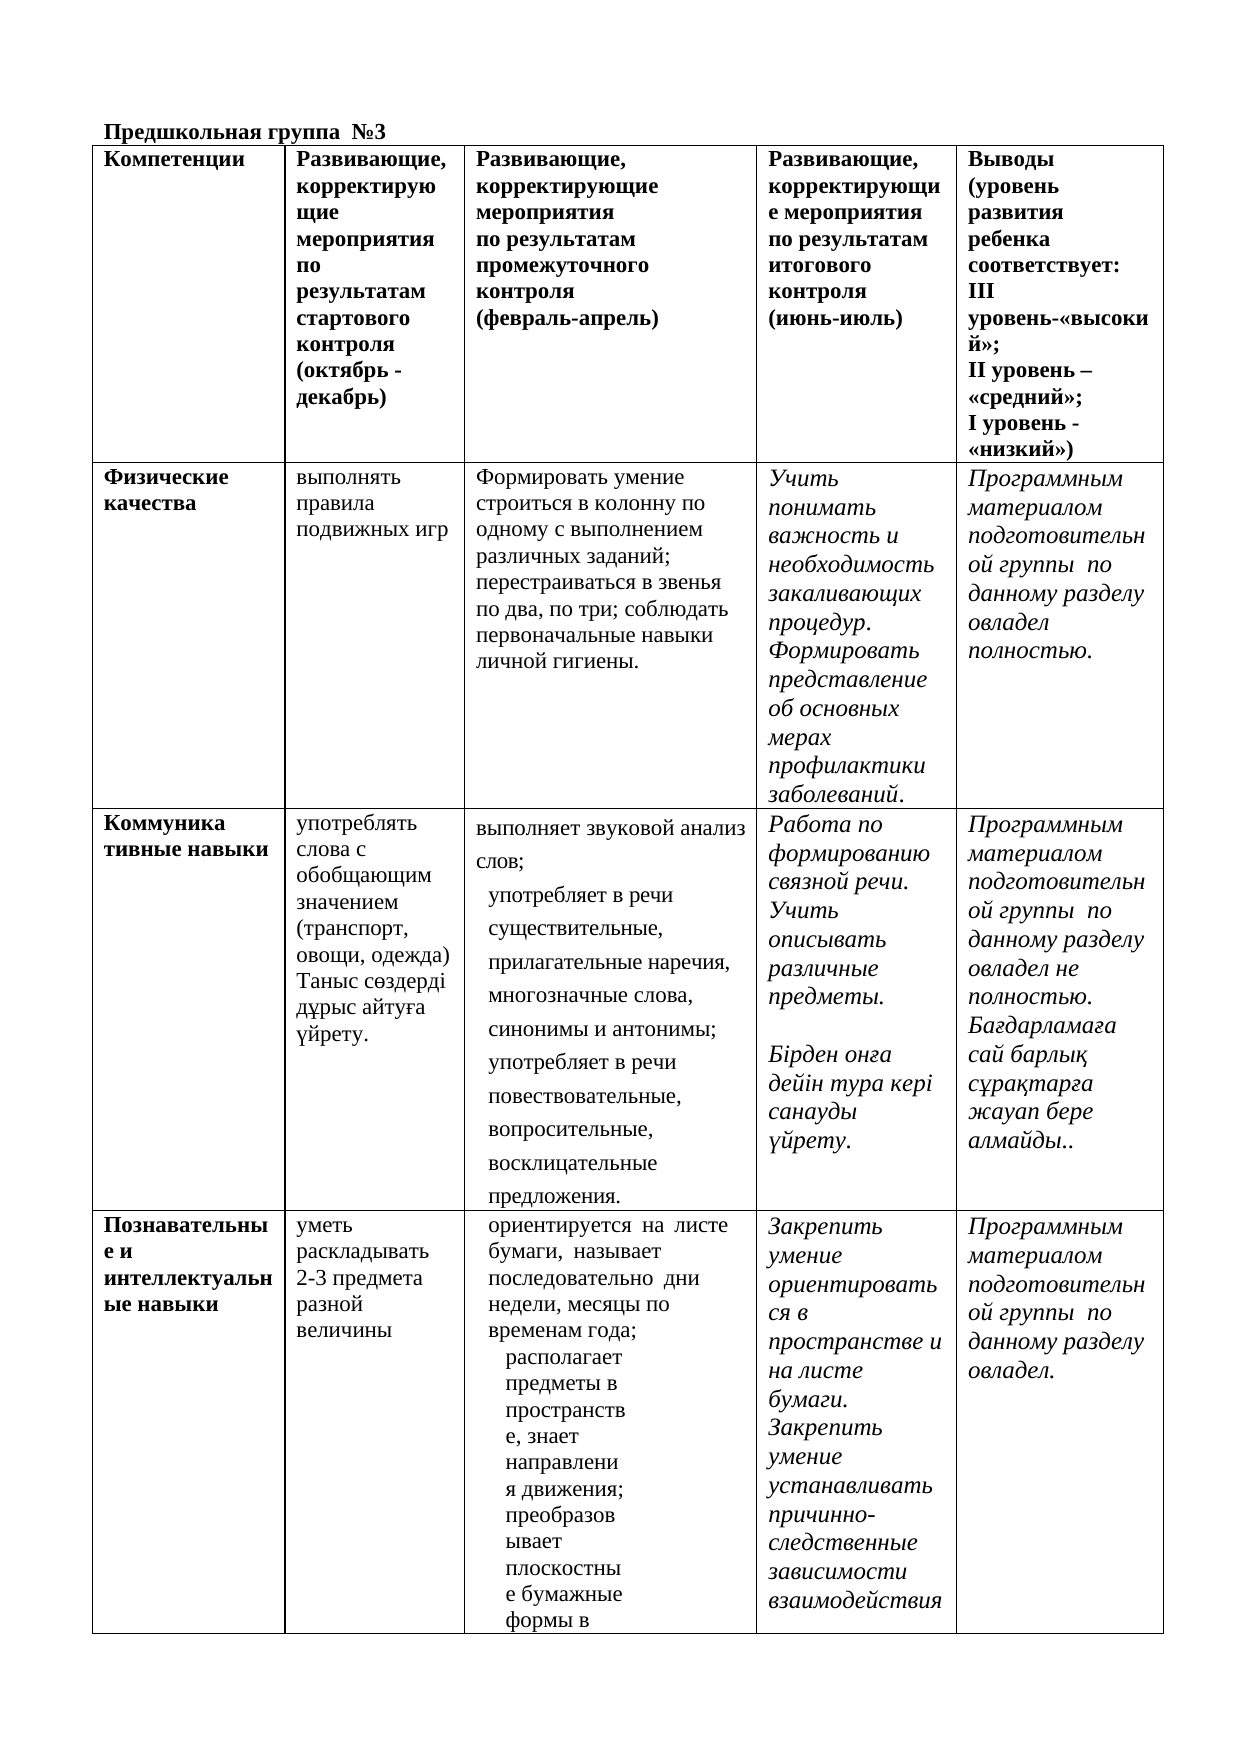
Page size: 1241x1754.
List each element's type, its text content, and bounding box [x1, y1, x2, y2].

table_cell употреблять слова с обобщающим значением (транспорт, овощи, одежда) Таныс сөздерді дұрыс айтуға үйрету. [286, 809, 464, 1210]
table_cell выполнять правила подвижных игр [286, 463, 464, 808]
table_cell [465, 1211, 756, 1633]
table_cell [286, 1211, 464, 1633]
table_cell Физические качества [93, 463, 284, 808]
table_cell выполняет звуковой анализ слов; употребляет в речи существительные, прилагательные наречия, многозначные слова, синонимы и антонимы; употребляет в речи повествовательные, вопросительные, восклицательные предложения. [465, 809, 756, 1210]
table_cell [957, 1211, 1163, 1633]
table_header Развивающие, корректирующие мероприятия по результатам промежуточного контроля (февраль-апрель) [465, 146, 756, 462]
table_cell Программным материалом подготовительной группы по данному разделу овладел полностью. [957, 463, 1163, 808]
table_header Выводы (уровень развития ребенка соответствует: III уровень-«высокий»; II уровень – «средний»; I уровень - «низкий») [957, 146, 1163, 462]
table_header Компетенции [93, 146, 284, 462]
table_cell Работа по формированию связной речи. Учить описывать различные предметы. Бірден онға дейін тура кері санауды үйрету. [757, 809, 956, 1210]
table_cell Учить понимать важность и необходимость закаливающих процедур. Формировать представление об основных мерах профилактики заболеваний. [757, 463, 956, 808]
table_cell Формировать умение строиться в колонну по одному с выполнением различных заданий; перестраиваться в звенья по два, по три; соблюдать первоначальные навыки личной гигиены. [465, 463, 756, 808]
table_cell Программным материалом подготовительной группы по данному разделу овладел не полностью. Бағдарламаға сай барлық сұрақтарға жауап бере алмайды.. [957, 809, 1163, 1210]
table_header Развивающие, корректирующие мероприятия по результатам итогового контроля (июнь-июль) [757, 146, 956, 462]
table_cell Коммуника тивные навыки [93, 809, 284, 1210]
text Предшкольная группа №3 [103, 118, 1152, 144]
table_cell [93, 1211, 284, 1633]
table_header Развивающие, корректирующие мероприятия по результатам стартового контроля (октябрь - декабрь) [286, 146, 464, 462]
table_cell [757, 1211, 956, 1633]
